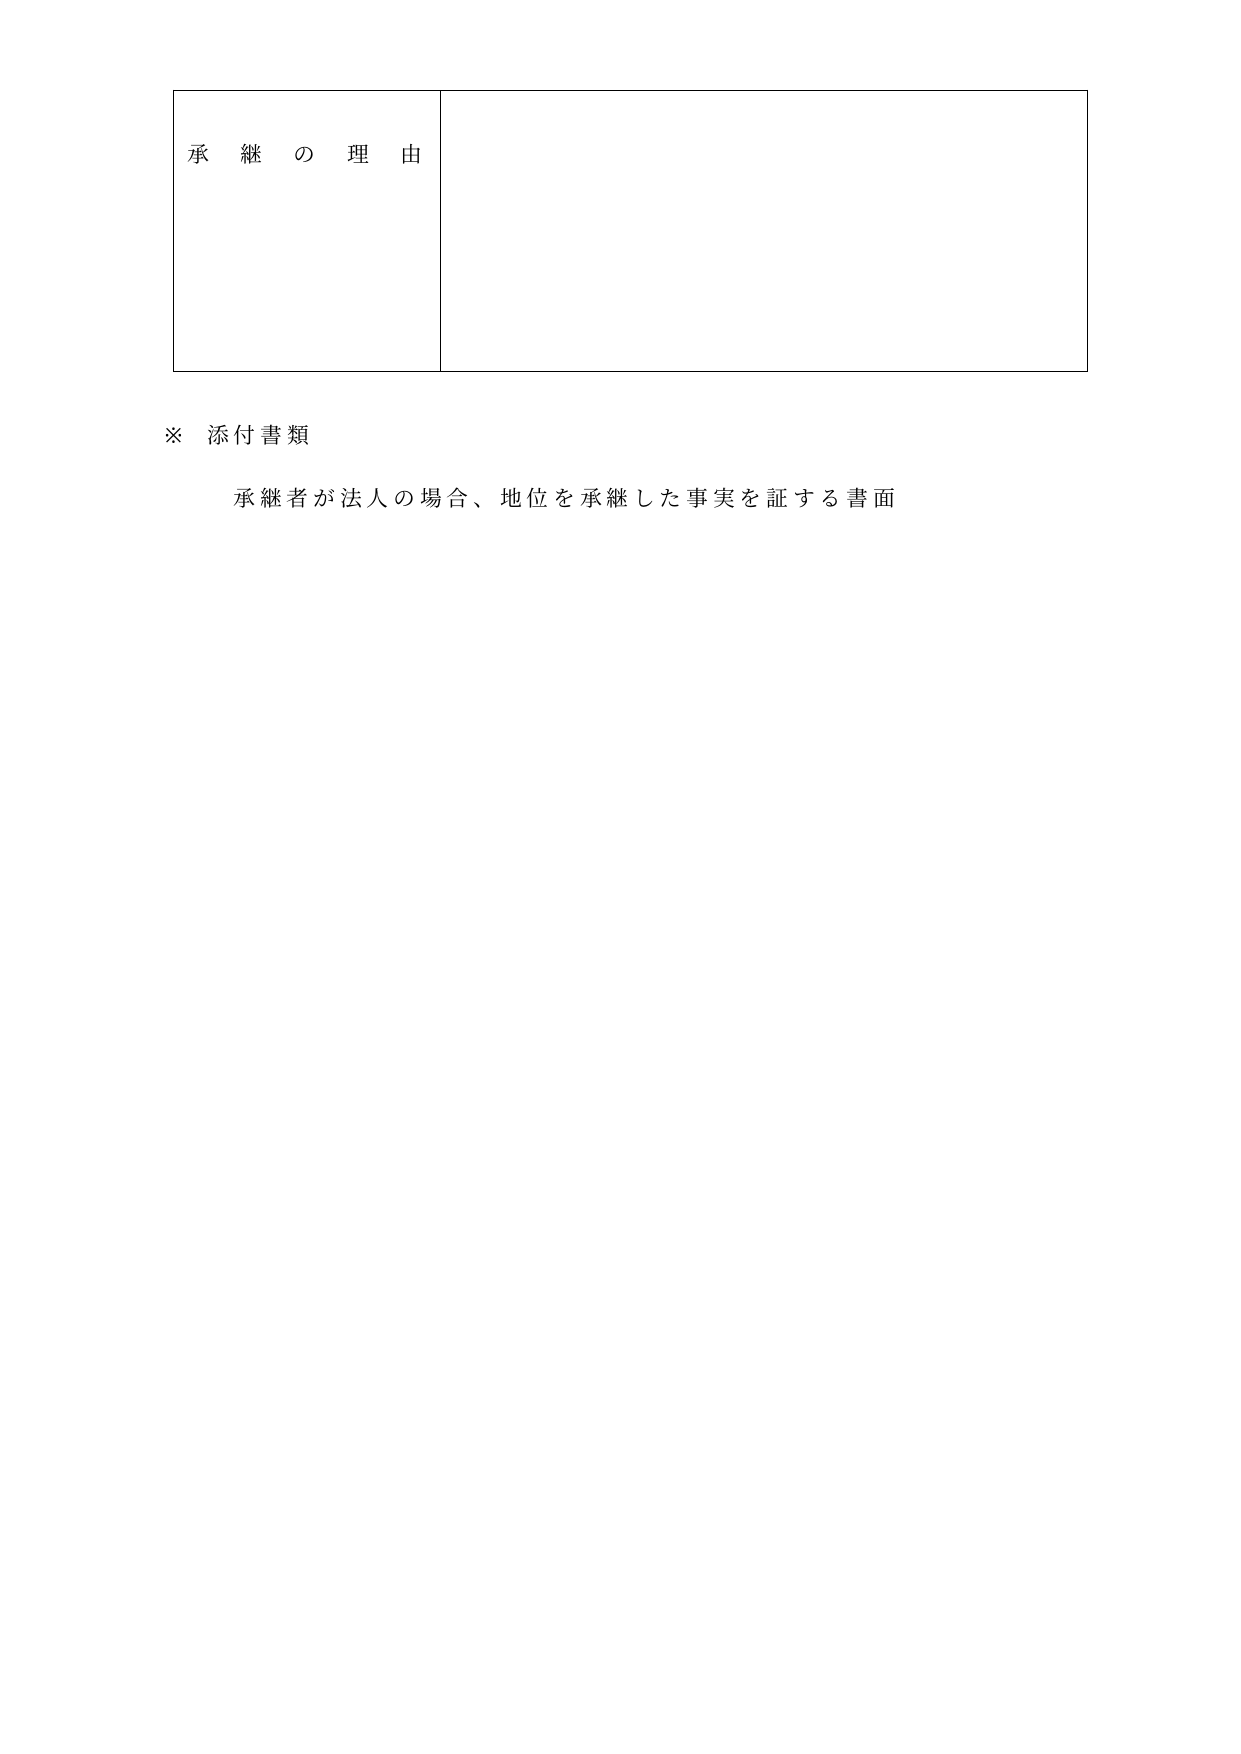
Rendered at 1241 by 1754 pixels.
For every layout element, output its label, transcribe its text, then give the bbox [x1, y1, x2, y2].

table_cell 承 継 の 理 由 [174, 91, 440, 371]
text 承継者が法人の場合、地位を承継した事実を証する書面 [153, 465, 1087, 528]
table_cell [441, 91, 1087, 371]
text ※添付書類 [153, 403, 1087, 465]
